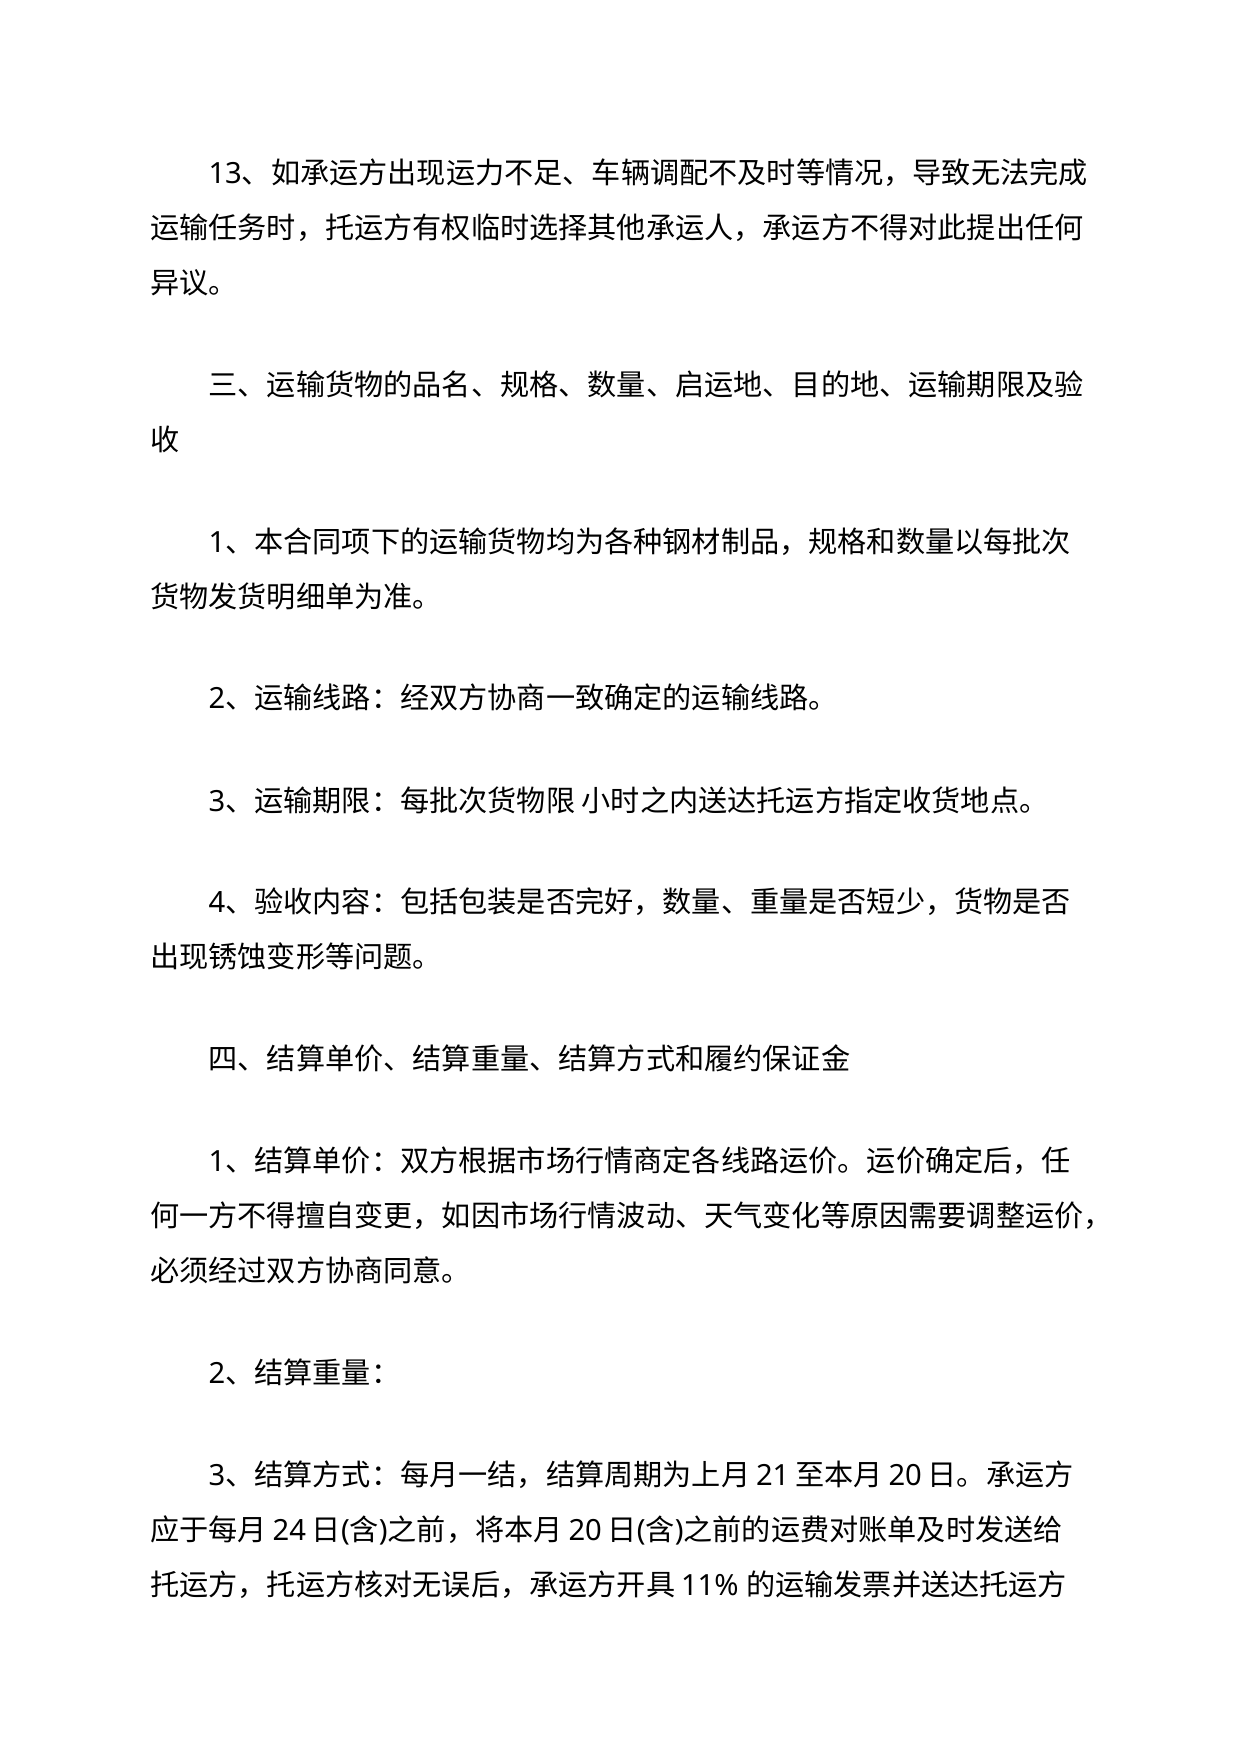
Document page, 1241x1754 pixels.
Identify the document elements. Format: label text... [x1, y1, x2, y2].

text 2、结算重量： [150, 1349, 1090, 1392]
text 2、运输线路：经双方协商一致确定的运输线路。 [150, 675, 1090, 717]
text 四、结算单价、结算重量、结算方式和履约保证金 [150, 1036, 1090, 1078]
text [150, 1451, 1090, 1604]
text 13、如承运方出现运力不足、车辆调配不及时等情况，导致无法完成运输任务时，托运方有权临时选择其他承运人，承运方不得对此提出任何异议。 [150, 150, 1090, 302]
text 1、本合同项下的运输货物均为各种钢材制品，规格和数量以每批次货物发货明细单为准。 [150, 518, 1090, 616]
text 三、运输货物的品名、规格、数量、启运地、目的地、运输期限及验收 [150, 362, 1090, 459]
text 3、运输期限：每批次货物限 小时之内送达托运方指定收货地点。 [150, 777, 1090, 819]
text 1、结算单价：双方根据市场行情商定各线路运价。运价确定后，任何一方不得擅自变更，如因市场行情波动、天气变化等原因需要调整运价，必须经过双方协商同意。 [150, 1138, 1090, 1290]
text 4、验收内容：包括包装是否完好，数量、重量是否短少，货物是否出现锈蚀变形等问题。 [150, 879, 1090, 976]
